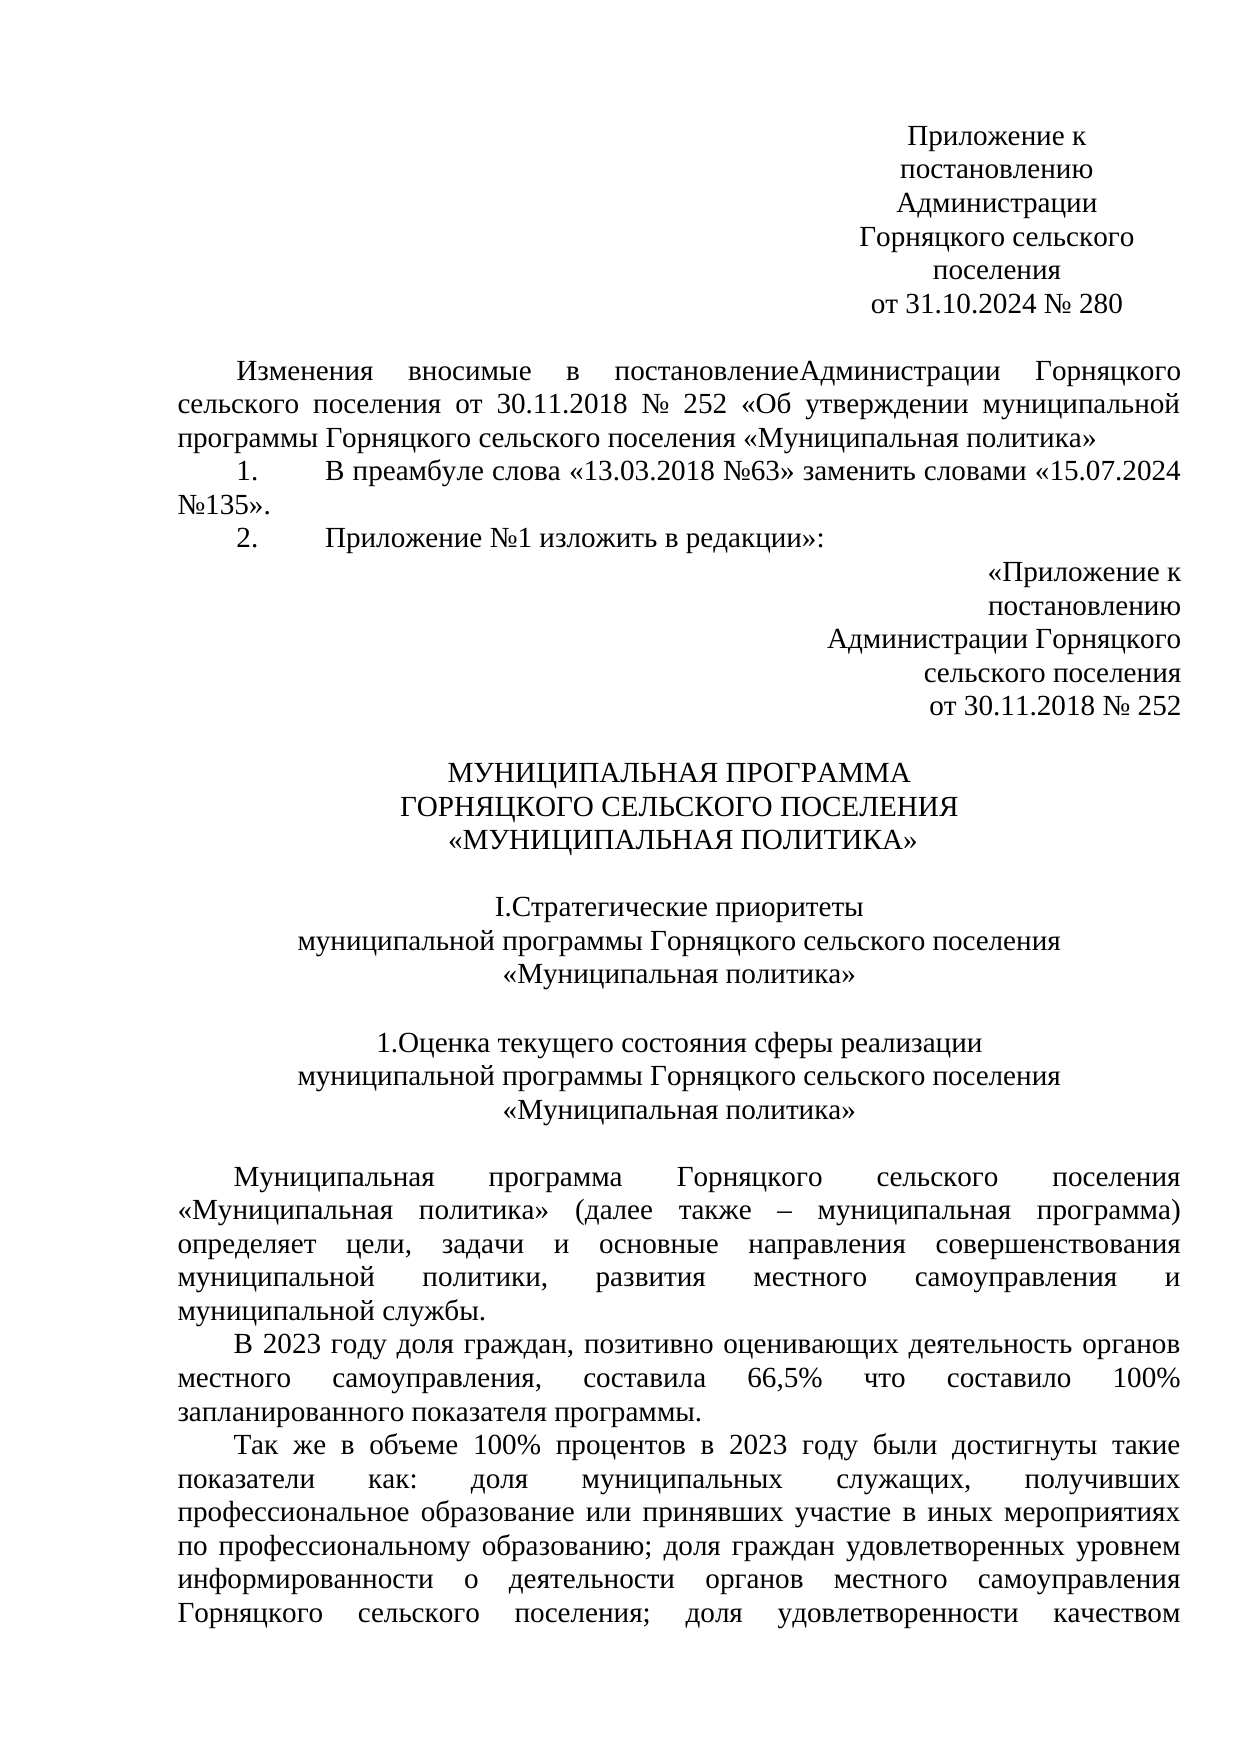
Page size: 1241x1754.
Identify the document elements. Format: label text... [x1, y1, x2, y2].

text В 2023 году доля граждан, позитивно оценивающих деятельность органов местного самоуправления, составила 66,5% что составило 100% запланированного показателя программы. [177, 1327, 1181, 1427]
text Приложение к постановлению [812, 118, 1181, 185]
text МУНИЦИПАЛЬНАЯ ПРОГРАММА [177, 755, 1181, 789]
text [177, 1427, 1181, 1628]
text «Муниципальная политика» [177, 957, 1181, 990]
text ГОРНЯЦКОГО СЕЛЬСКОГО ПОСЕЛЕНИЯ [177, 789, 1181, 822]
text «Приложение к постановлению [812, 554, 1181, 621]
text от 31.10.2024 № 280 [812, 286, 1181, 319]
text Горняцкого сельского поселения [812, 219, 1181, 286]
text от 30.11.2018 № 252 [812, 688, 1181, 722]
text муниципальной программы Горняцкого сельского поселения [177, 923, 1181, 957]
text «Муниципальная политика» [177, 1092, 1181, 1125]
list Приложение №1 изложить в редакции»: [177, 521, 1181, 554]
text 1.Оценка текущего состояния сферы реализации [177, 1025, 1181, 1058]
text «МУНИЦИПАЛЬНАЯ ПОЛИТИКА» [177, 822, 1181, 856]
text Изменения вносимые в постановлениеАдминистрации Горняцкого сельского поселения от 30.11.2018 № 252 «Об утверждении муниципальной программы Горняцкого сельского поселения «Муниципальная политика» [177, 353, 1181, 453]
text Муниципальная программа Горняцкого сельского поселения «Муниципальная политика» (далее также – муниципальная программа) определяет цели, задачи и основные направления совершенствования муниципальной политики, развития местного самоуправления и муниципальной службы. [177, 1159, 1181, 1327]
list В преамбуле слова «13.03.2018 №63» заменить словами «15.07.2024 №135». [177, 453, 1181, 521]
text I.Стратегические приоритеты [177, 889, 1181, 923]
text Администрации Горняцкого сельского поселения [812, 621, 1181, 688]
text муниципальной программы Горняцкого сельского поселения [177, 1058, 1181, 1092]
text Администрации [812, 185, 1181, 219]
